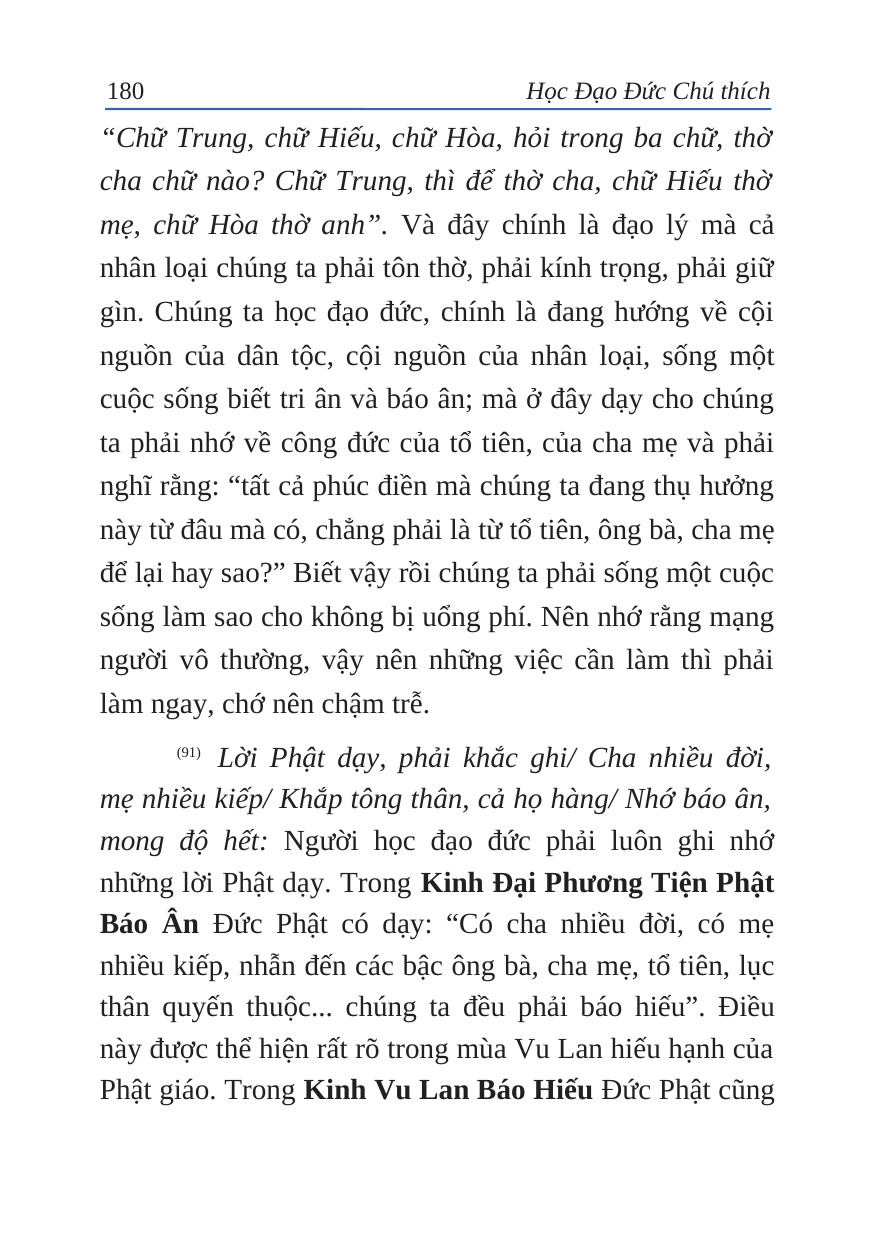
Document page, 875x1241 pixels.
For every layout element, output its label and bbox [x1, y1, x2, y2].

list [99, 740, 775, 1106]
list [99, 120, 775, 719]
